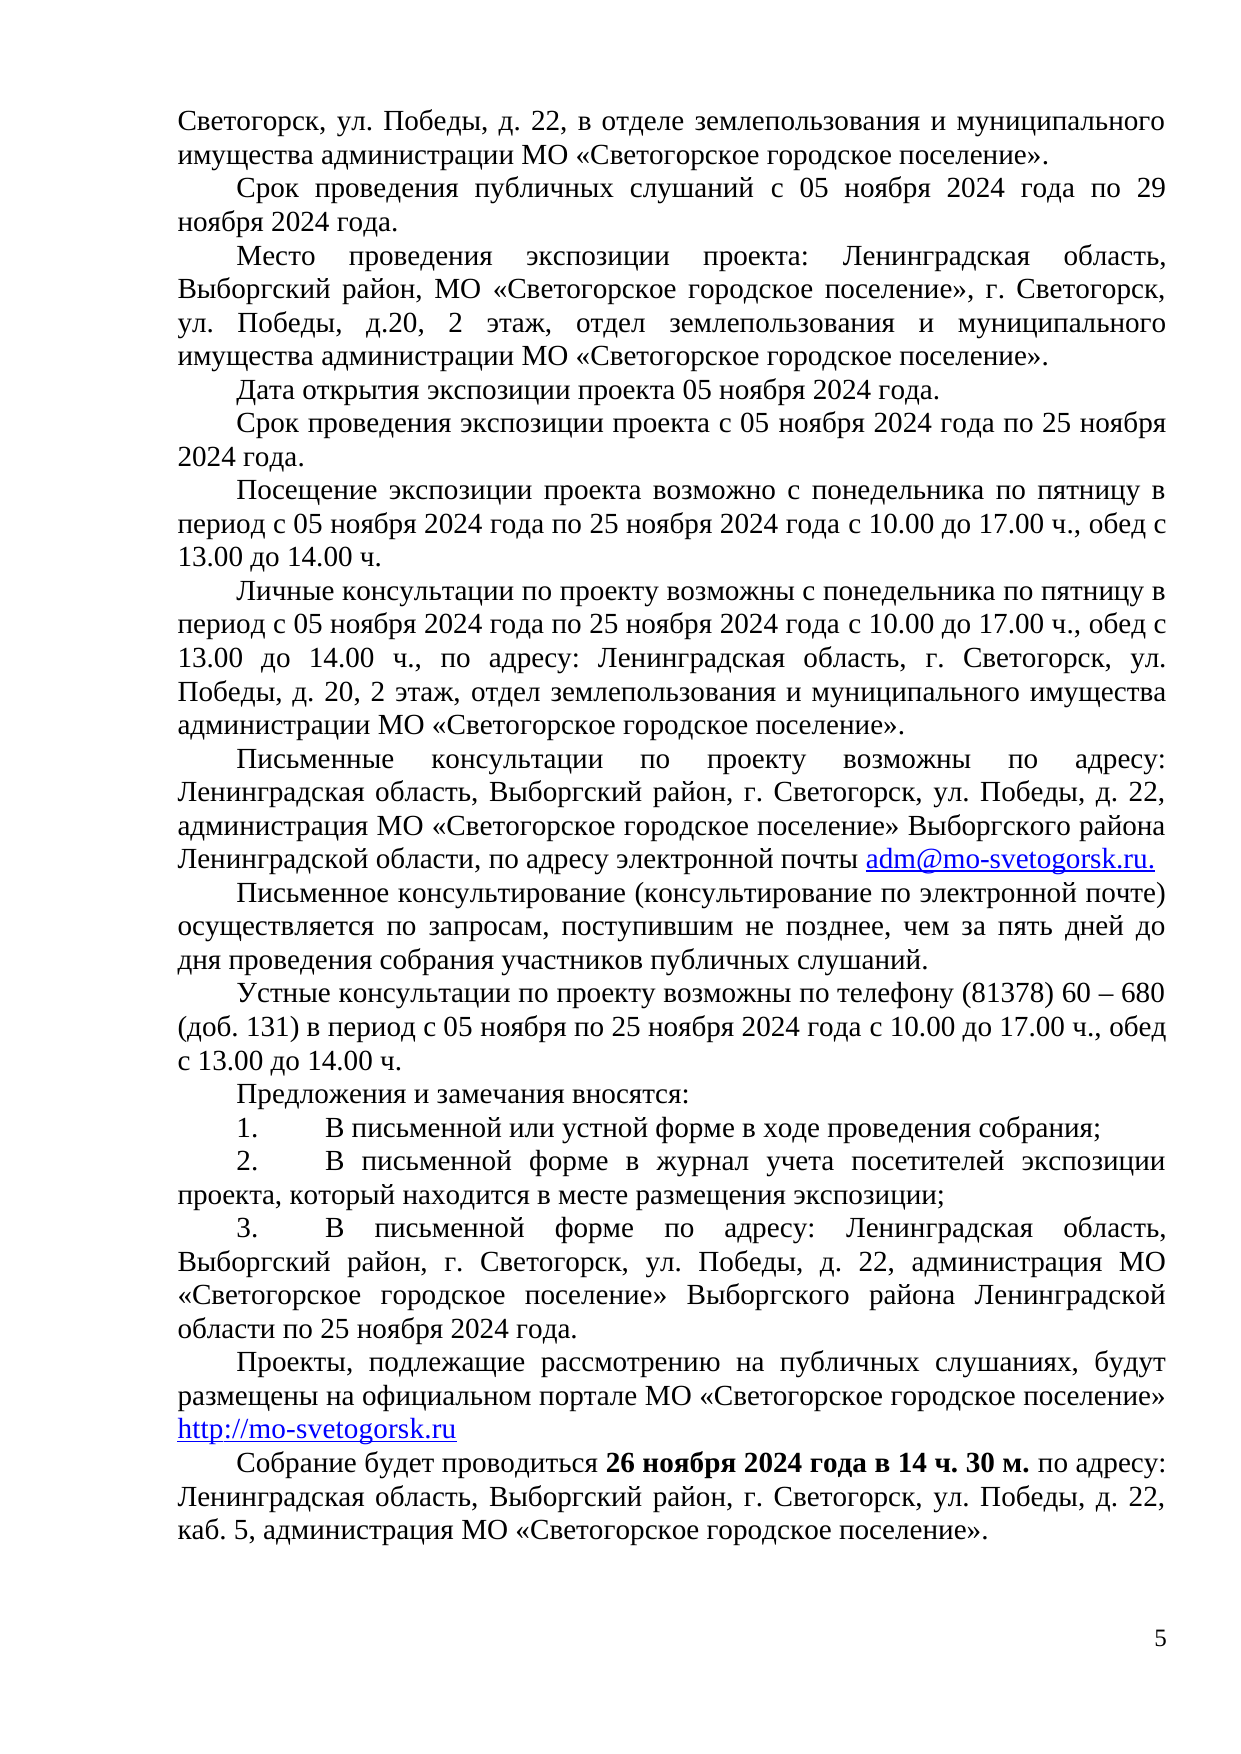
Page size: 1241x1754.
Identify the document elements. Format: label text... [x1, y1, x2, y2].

text Предложения и замечания вносятся: [177, 1076, 1167, 1110]
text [177, 103, 1167, 171]
text Проекты, подлежащие рассмотрению на публичных слушаниях, будут размещены на официальном портале МО «Светогорское городское поселение» http://mo-svetogorsk.ru [177, 1344, 1167, 1445]
text Письменное консультирование (консультирование по электронной почте) осуществляется по запросам, поступившим не позднее, чем за пять дней до дня проведения собрания участников публичных слушаний. [177, 875, 1167, 976]
text Собрание будет проводиться 26 ноября 2024 года в 14 ч. 30 м. по адресу: Ленинградская область, Выборгский район, г. Светогорск, ул. Победы, д. 22, каб. 5, администрация МО «Светогорское городское поселение». [177, 1445, 1167, 1546]
text Дата открытия экспозиции проекта 05 ноября 2024 года. [177, 372, 1167, 405]
list В письменной форме в журнал учета посетителей экспозиции проекта, который находится в месте размещения экспозиции; [177, 1143, 1167, 1210]
text Посещение экспозиции проекта возможно с понедельника по пятницу в период с 05 ноября 2024 года по 25 ноября 2024 года с 10.00 до 17.00 ч., обед с 13.00 до 14.00 ч. [177, 472, 1167, 573]
text Устные консультации по проекту возможны по телефону (81378) 60 – 680 (доб. 131) в период с 05 ноября по 25 ноября 2024 года с 10.00 до 17.00 ч., обед с 13.00 до 14.00 ч. [177, 976, 1167, 1076]
text Письменные консультации по проекту возможны по адресу: Ленинградская область, Выборгский район, г. Светогорск, ул. Победы, д. 22, администрация МО «Светогорское городское поселение» Выборгского района Ленинградской области, по адресу электронной почты adm@mo-svetogorsk.ru. [177, 741, 1167, 875]
text Личные консультации по проекту возможны с понедельника по пятницу в период с 05 ноября 2024 года по 25 ноября 2024 года с 10.00 до 17.00 ч., обед с 13.00 до 14.00 ч., по адресу: Ленинградская область, г. Светогорск, ул. Победы, д. 20, 2 этаж, отдел землепользования и муниципального имущества администрации МО «Светогорское городское поселение». [177, 573, 1167, 741]
text Срок проведения экспозиции проекта с 05 ноября 2024 года по 25 ноября 2024 года. [177, 405, 1167, 472]
list В письменной форме по адресу: Ленинградская область, Выборгский район, г. Светогорск, ул. Победы, д. 22, администрация МО «Светогорское городское поселение» Выборгского района Ленинградской области по 25 ноября 2024 года. [177, 1210, 1167, 1344]
text Срок проведения публичных слушаний с 05 ноября 2024 года по 29 ноября 2024 года. [177, 171, 1167, 238]
text Место проведения экспозиции проекта: Ленинградская область, Выборгский район, МО «Светогорское городское поселение», г. Светогорск, ул. Победы, д.20, 2 этаж, отдел землепользования и муниципального имущества администрации МО «Светогорское городское поселение». [177, 238, 1167, 372]
list В письменной или устной форме в ходе проведения собрания; [177, 1110, 1167, 1143]
